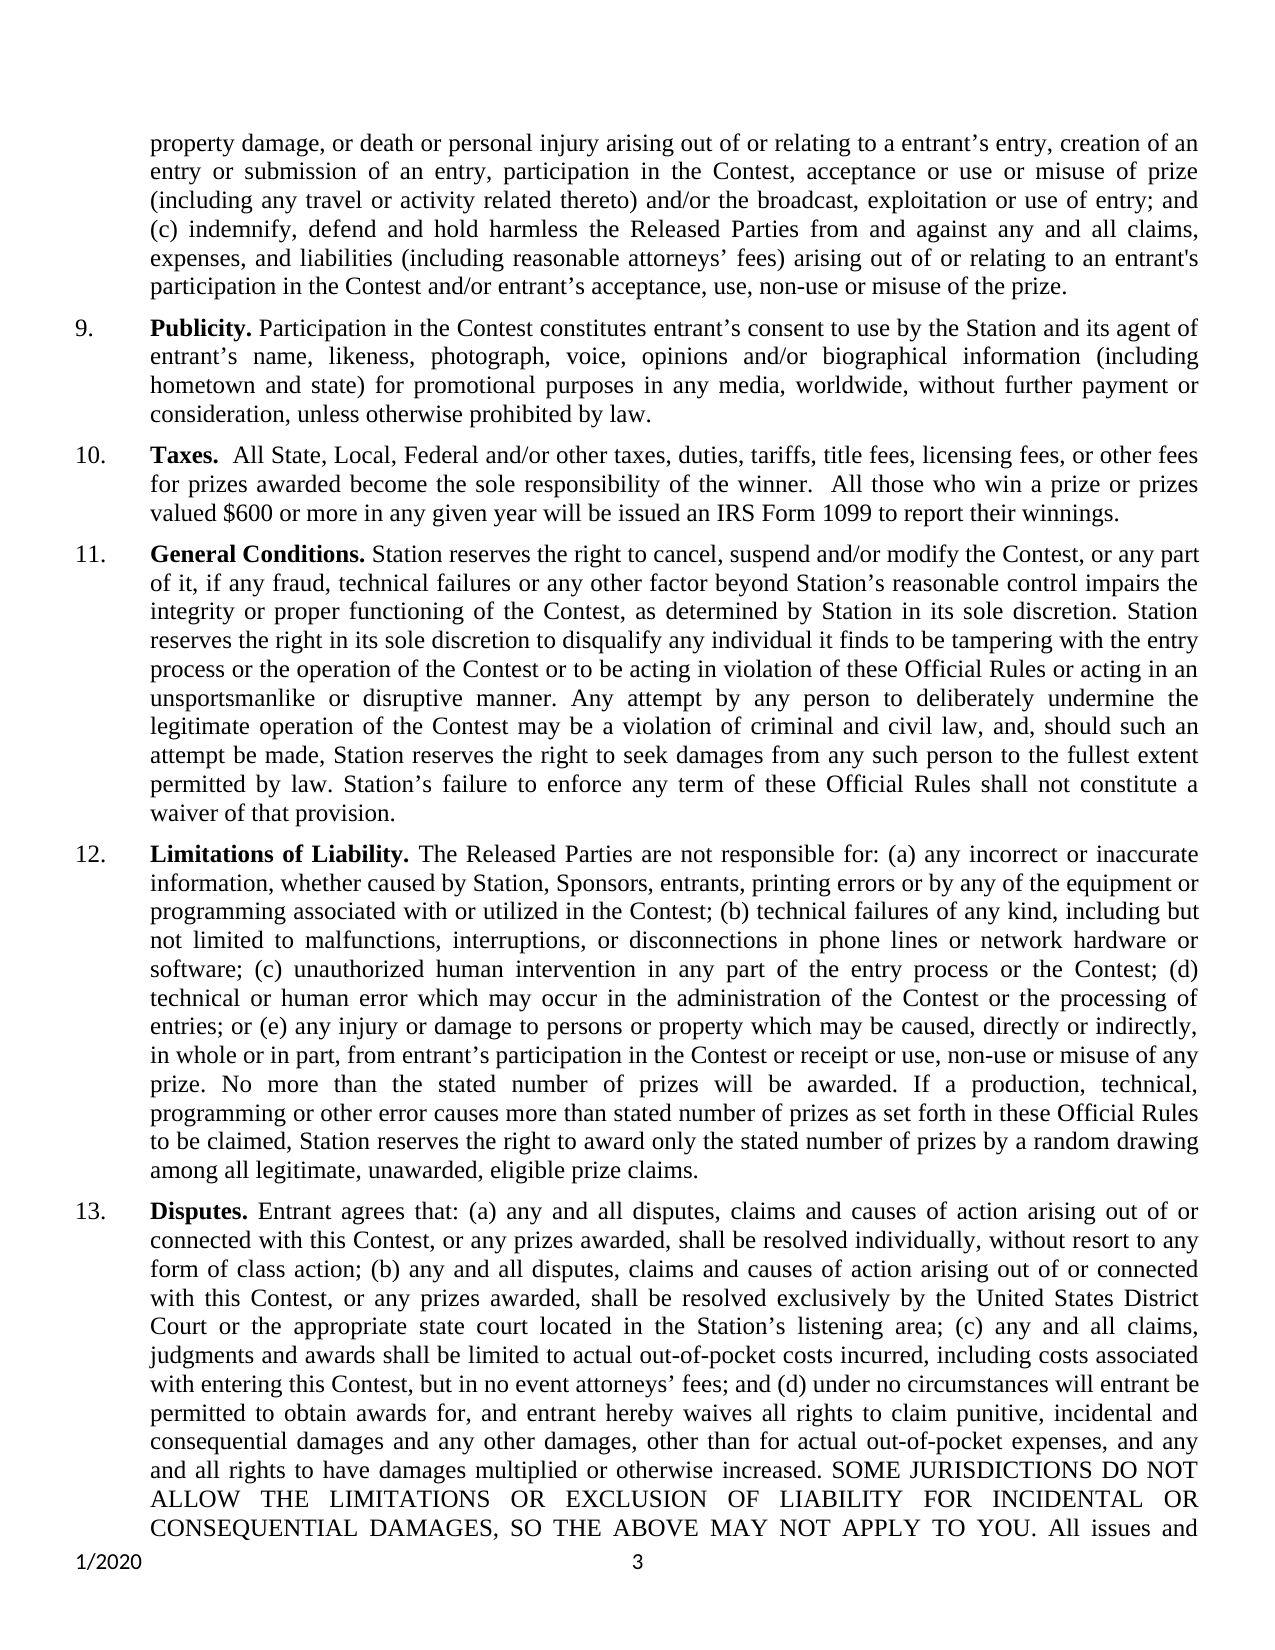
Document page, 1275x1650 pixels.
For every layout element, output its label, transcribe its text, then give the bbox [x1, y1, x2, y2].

list Limitations of Liability. The Released Parties are not responsible for: (a) any incorrect or inaccurate information, whether caused by Station, Sponsors, entrants, printing errors or by any of the equipment or programming associated with or utilized in the Contest; (b) technical failures of any kind, including but not limited to malfunctions, interruptions, or disconnections in phone lines or network hardware or software; (c) unauthorized human intervention in any part of the entry process or the Contest; (d) technical or human error which may occur in the administration of the Contest or the processing of entries; or (e) any injury or damage to persons or property which may be caused, directly or indirectly, in whole or in part, from entrant’s participation in the Contest or receipt or use, non-use or misuse of any prize. No more than the stated number of prizes will be awarded. If a production, technical, programming or other error causes more than stated number of prizes as set forth in these Official Rules to be claimed, Station reserves the right to award only the stated number of prizes by a random drawing among all legitimate, unawarded, eligible prize claims. [75, 839, 1200, 1184]
list Publicity. Participation in the Contest constitutes entrant’s consent to use by the Station and its agent of entrant’s name, likeness, photograph, voice, opinions and/or biographical information (including hometown and state) for promotional purposes in any media, worldwide, without further payment or consideration, unless otherwise prohibited by law. [75, 313, 1200, 428]
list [75, 128, 1200, 300]
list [75, 1196, 1200, 1541]
list General Conditions. Station reserves the right to cancel, suspend and/or modify the Contest, or any part of it, if any fraud, technical failures or any other factor beyond Station’s reasonable control impairs the integrity or proper functioning of the Contest, as determined by Station in its sole discretion. Station reserves the right in its sole discretion to disqualify any individual it finds to be tampering with the entry process or the operation of the Contest or to be acting in violation of these Official Rules or acting in an unsportsmanlike or disruptive manner. Any attempt by any person to deliberately undermine the legitimate operation of the Contest may be a violation of criminal and civil law, and, should such an attempt be made, Station reserves the right to seek damages from any such person to the fullest extent permitted by law. Station’s failure to enforce any term of these Official Rules shall not constitute a waiver of that provision. [75, 539, 1200, 826]
list Taxes. All State, Local, Federal and/or other taxes, duties, tariffs, title fees, licensing fees, or other fees for prizes awarded become the sole responsibility of the winner. All those who win a prize or prizes valued $600 or more in any given year will be issued an IRS Form 1099 to report their winnings. [75, 440, 1200, 526]
